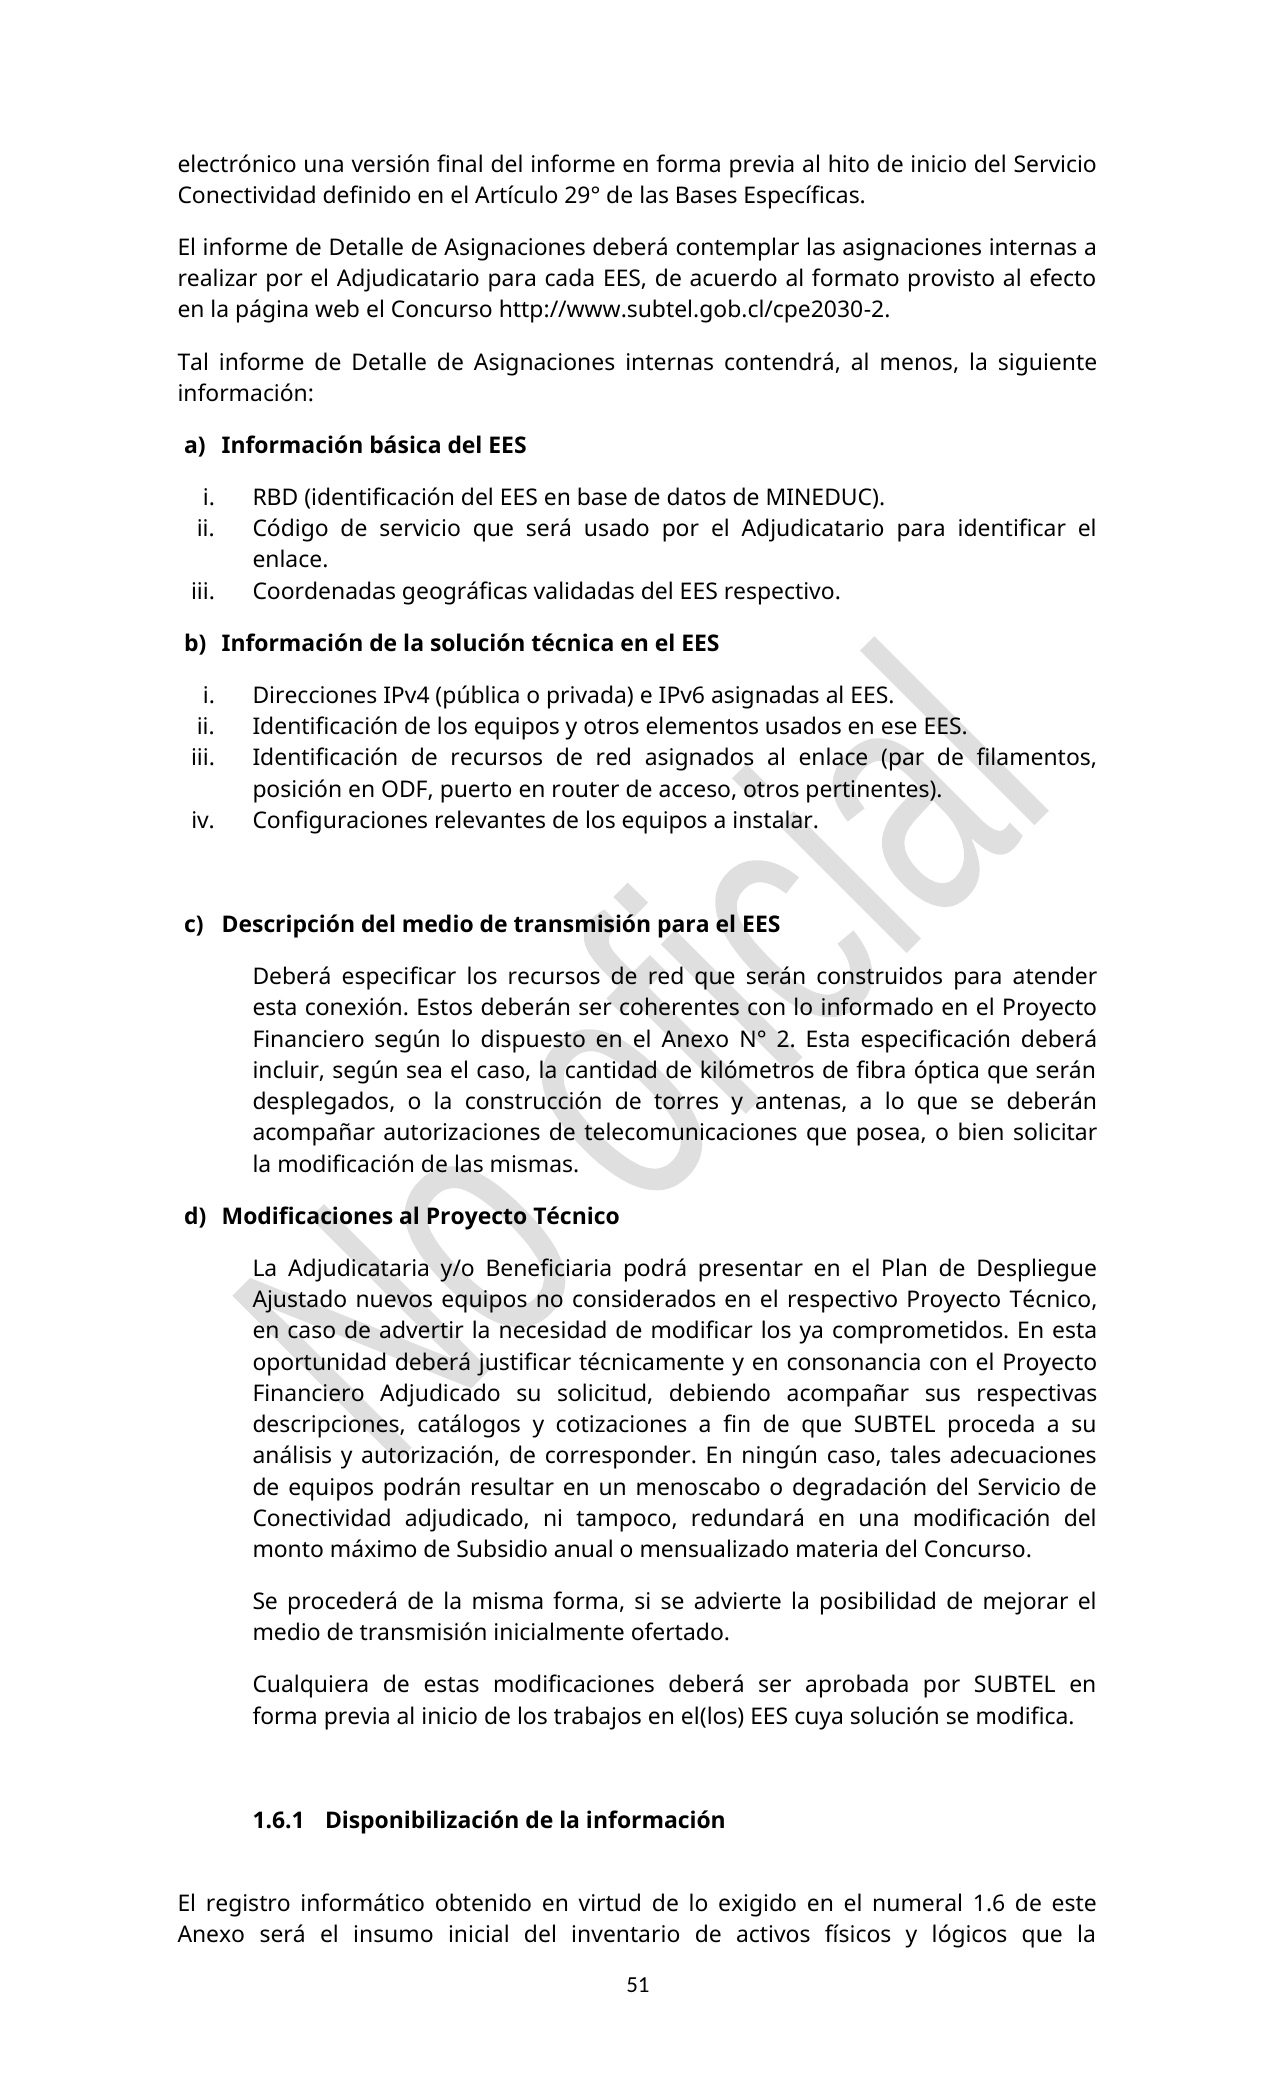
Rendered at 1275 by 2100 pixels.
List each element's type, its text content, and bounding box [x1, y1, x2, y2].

text Deberá especificar los recursos de red que serán construidos para atender esta conexión. Estos deberán ser coherentes con lo informado en el Proyecto Financiero según lo dispuesto en el Anexo N° 2. Esta especificación deberá incluir, según sea el caso, la cantidad de kilómetros de fibra óptica que serán desplegados, o la construcción de torres y antenas, a lo que se deberán acompañar autorizaciones de telecomunicaciones que posea, o bien solicitar la modificación de las mismas. [252, 960, 1098, 1179]
list Configuraciones relevantes de los equipos a instalar. [215, 804, 1098, 835]
text Cualquiera de estas modificaciones deberá ser aprobada por SUBTEL en forma previa al inicio de los trabajos en el(los) EES cuya solución se modifica. [252, 1668, 1098, 1731]
list Modificaciones al Proyecto Técnico [184, 1200, 1098, 1231]
list Identificación de recursos de red asignados al enlace (par de filamentos, posición en ODF, puerto en router de acceso, otros pertinentes). [215, 741, 1098, 804]
text Tal informe de Detalle de Asignaciones internas contendrá, al menos, la siguiente información: [177, 346, 1098, 408]
text La Adjudicataria y/o Beneficiaria podrá presentar en el Plan de Despliegue Ajustado nuevos equipos no considerados en el respectivo Proyecto Técnico, en caso de advertir la necesidad de modificar los ya comprometidos. En esta oportunidad deberá justificar técnicamente y en consonancia con el Proyecto Financiero Adjudicado su solicitud, debiendo acompañar sus respectivas descripciones, catálogos y cotizaciones a fin de que SUBTEL proceda a su análisis y autorización, de corresponder. En ningún caso, tales adecuaciones de equipos podrán resultar en un menoscabo o degradación del Servicio de Conectividad adjudicado, ni tampoco, redundará en una modificación del monto máximo de Subsidio anual o mensualizado materia del Concurso. [252, 1252, 1098, 1564]
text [177, 148, 1098, 210]
list Código de servicio que será usado por el Adjudicatario para identificar el enlace. [215, 512, 1098, 575]
list Descripción del medio de transmisión para el EES [184, 908, 1098, 939]
text El informe de Detalle de Asignaciones deberá contemplar las asignaciones internas a realizar por el Adjudicatario para cada EES, de acuerdo al formato provisto al efecto en la página web el Concurso http://www.subtel.gob.cl/cpe2030-2. [177, 231, 1098, 325]
list Información de la solución técnica en el EES [184, 627, 1098, 658]
list Coordenadas geográficas validadas del EES respectivo. [215, 575, 1098, 606]
list RBD (identificación del EES en base de datos de MINEDUC). [215, 481, 1098, 512]
subtitle Disponibilización de la información [252, 1804, 1098, 1835]
text Se procederá de la misma forma, si se advierte la posibilidad de mejorar el medio de transmisión inicialmente ofertado. [252, 1585, 1098, 1648]
list Información básica del EES [184, 429, 1098, 460]
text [177, 1887, 1098, 1950]
list Identificación de los equipos y otros elementos usados en ese EES. [215, 710, 1098, 741]
list Direcciones IPv4 (pública o privada) e IPv6 asignadas al EES. [215, 679, 1098, 710]
